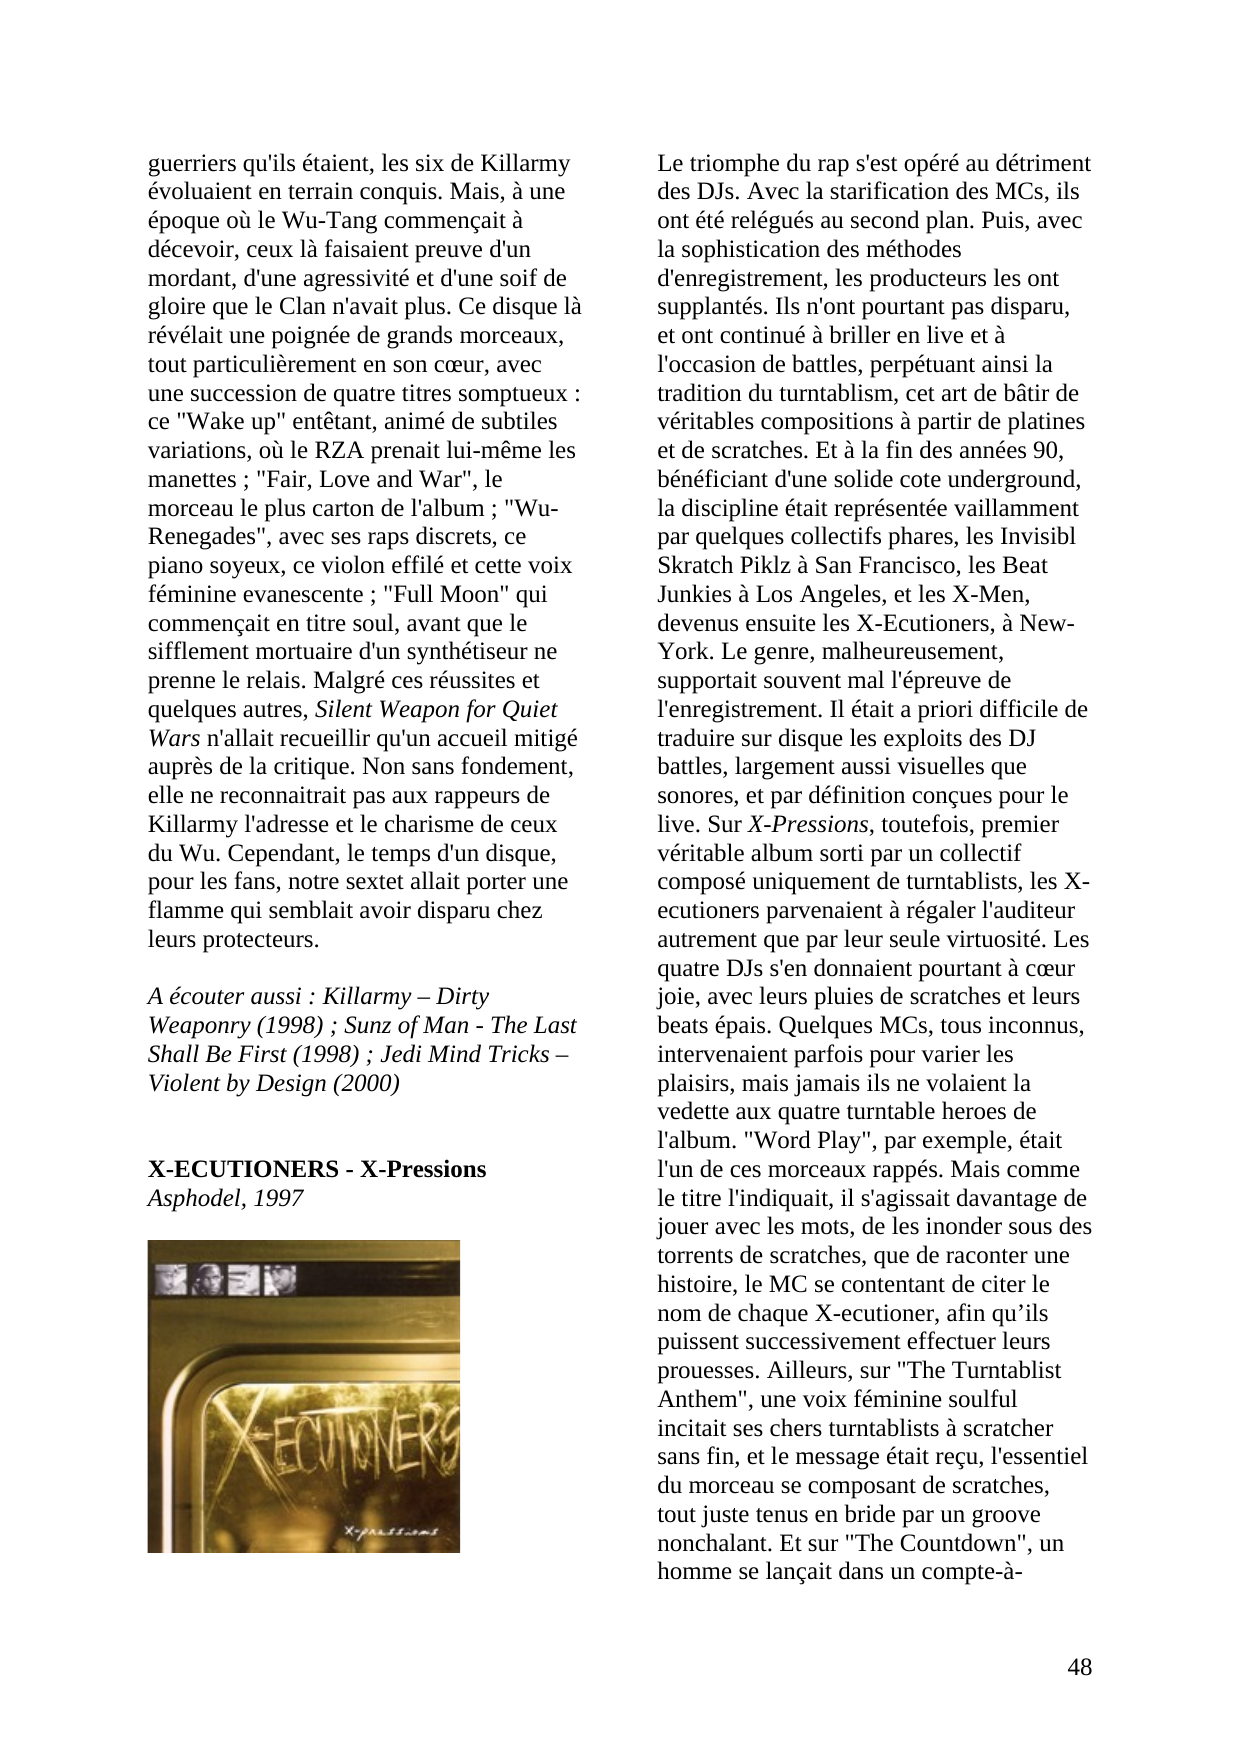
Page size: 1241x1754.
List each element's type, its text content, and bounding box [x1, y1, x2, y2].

picture [147, 1240, 461, 1553]
text Asphodel, 1997 [148, 1183, 583, 1211]
subtitle X-ECUTIONERS - X-Pressions [148, 1154, 583, 1183]
text A écouter aussi : Killarmy – Dirty Weaponry (1998) ; Sunz of Man - The Last Shall Be First (1998) ; Jedi Mind Tricks – Violent by Design (2000) [148, 981, 583, 1096]
